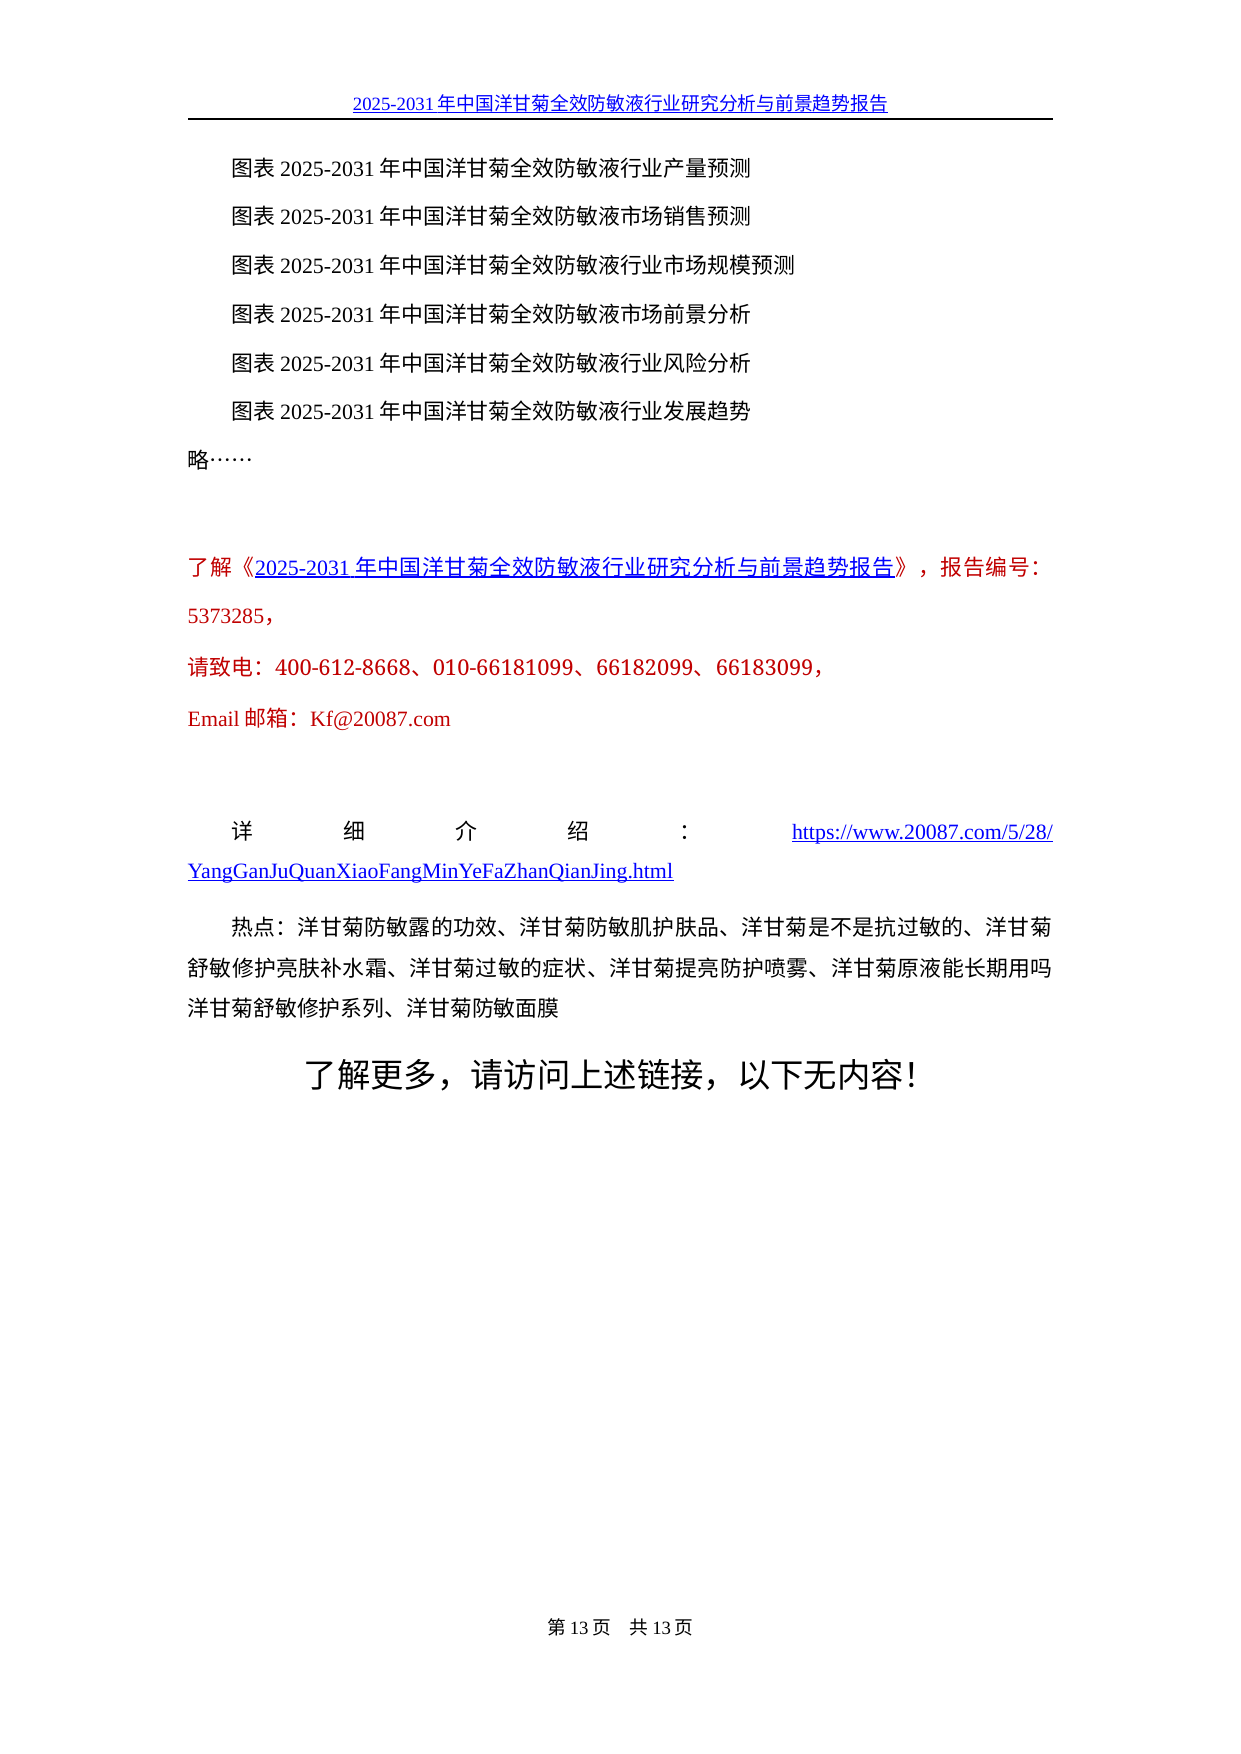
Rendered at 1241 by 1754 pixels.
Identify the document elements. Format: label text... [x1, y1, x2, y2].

text 热点：洋甘菊防敏露的功效、洋甘菊防敏肌护肤品、洋甘菊是不是抗过敏的、洋甘菊舒敏修护亮肤补水霜、洋甘菊过敏的症状、洋甘菊提亮防护喷雾、洋甘菊原液能长期用吗、洋甘菊舒敏修护系列、洋甘菊防敏面膜 [187, 909, 1053, 1023]
text 详细介绍：https://www.20087.com/5/28/YangGanJuQuanXiaoFangMinYeFaZhanQianJing.html [187, 814, 1053, 887]
text Email邮箱：Kf@20087.com [187, 701, 1053, 733]
text 了解《2025-2031年中国洋甘菊全效防敏液行业研究分析与前景趋势报告》，报告编号：5373285， [187, 549, 1053, 630]
text 请致电：400-612-8668、010-66181099、66182099、66183099， [187, 649, 1053, 682]
title 了解更多，请访问上述链接，以下无内容！ [187, 1041, 1053, 1106]
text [187, 150, 1053, 475]
